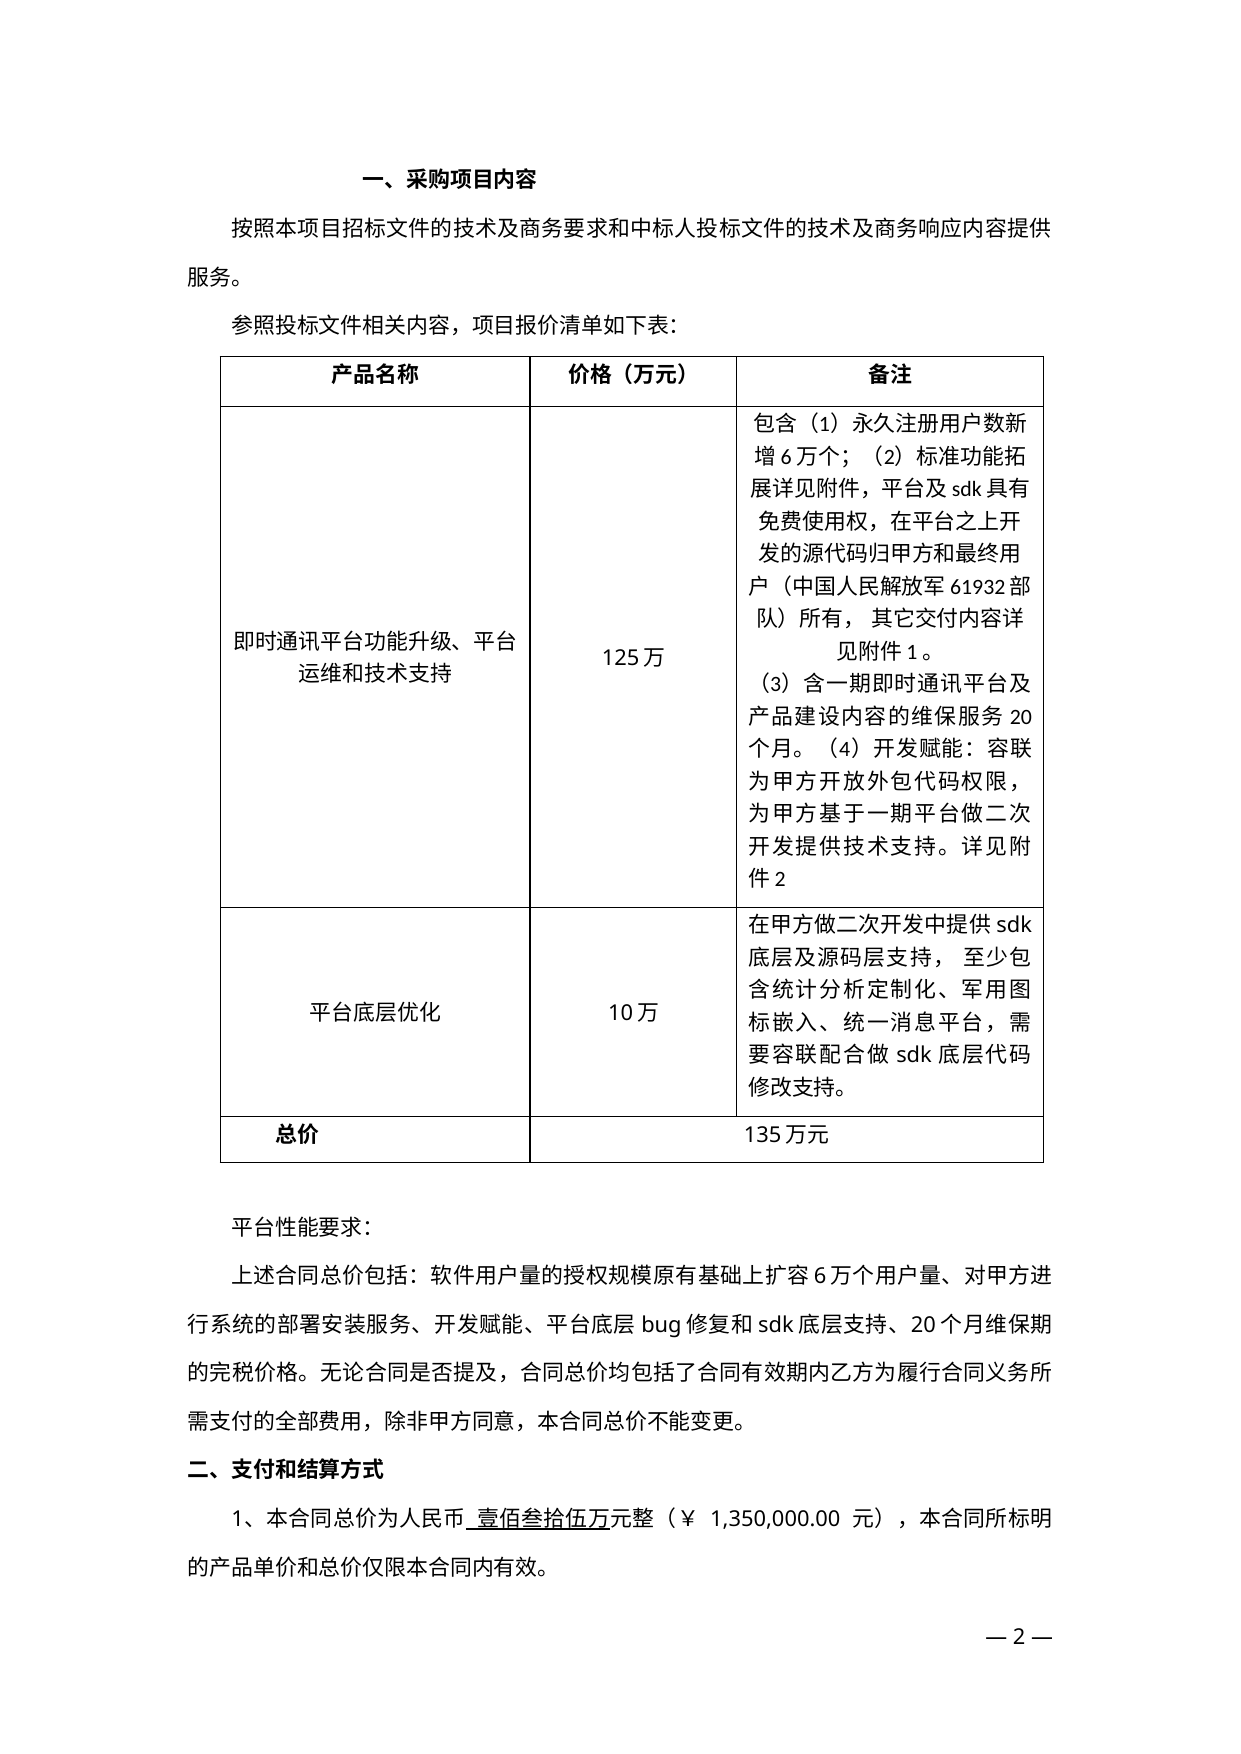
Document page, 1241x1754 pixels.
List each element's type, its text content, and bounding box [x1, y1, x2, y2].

table_cell 包含（1）永久注册用户数新增6万个；（2）标准功能拓展详见附件，平台及sdk具有免费使用权，在平台之上开发的源代码归甲方和最终用户（中国人民解放军61932部队）所有， 其它交付内容详见附件1 。 含一期即时通讯平台及产品建设内容的维保服务20个月。（4）开发赋能：容联为甲方开放外包代码权限，为甲方基于一期平台做二次开发提供技术支持。详见附件2 [737, 407, 1043, 907]
table_header 备注 [737, 357, 1043, 406]
table_cell 平台底层优化 [221, 908, 529, 1116]
text 按照本项目招标文件的技术及商务要求和中标人投标文件的技术及商务响应内容提供服务。 [187, 210, 1053, 292]
table_cell 135万元 [531, 1117, 1043, 1162]
text 二、支付和结算方式 [187, 1452, 1053, 1484]
table_cell 10万 [531, 908, 736, 1116]
text 签约时间： 2022年6月一、采购项目内容 [187, 162, 1053, 194]
text 参照投标文件相关内容，项目报价清单如下表： [187, 307, 1053, 340]
table_cell 总价 [221, 1117, 529, 1162]
text 平台性能要求： [187, 1210, 1053, 1243]
table_cell 125万 [531, 407, 736, 907]
table_header 价格（万元） [531, 357, 736, 406]
text 1、本合同总价为人民币 壹佰叁拾伍万元整（￥ 1,350,000.00 元），本合同所标明的产品单价和总价仅限本合同内有效。 [187, 1500, 1053, 1582]
text 上述合同总价包括：软件用户量的授权规模原有基础上扩容6万个用户量、对甲方进行系统的部署安装服务、开发赋能、平台底层bug修复和sdk底层支持、20个月维保期的完税价格。无论合同是否提及，合同总价均包括了合同有效期内乙方为履行合同义务所需支付的全部费用，除非甲方同意，本合同总价不能变更。 [187, 1257, 1053, 1436]
table_cell 即时通讯平台功能升级、平台运维和技术支持 [221, 407, 529, 907]
table_header 产品名称 [221, 357, 529, 406]
table_cell 在甲方做二次开发中提供sdk底层及源码层支持， 至少包含统计分析定制化、军用图标嵌入、统一消息平台，需要容联配合做sdk底层代码修改支持。 [737, 908, 1043, 1116]
